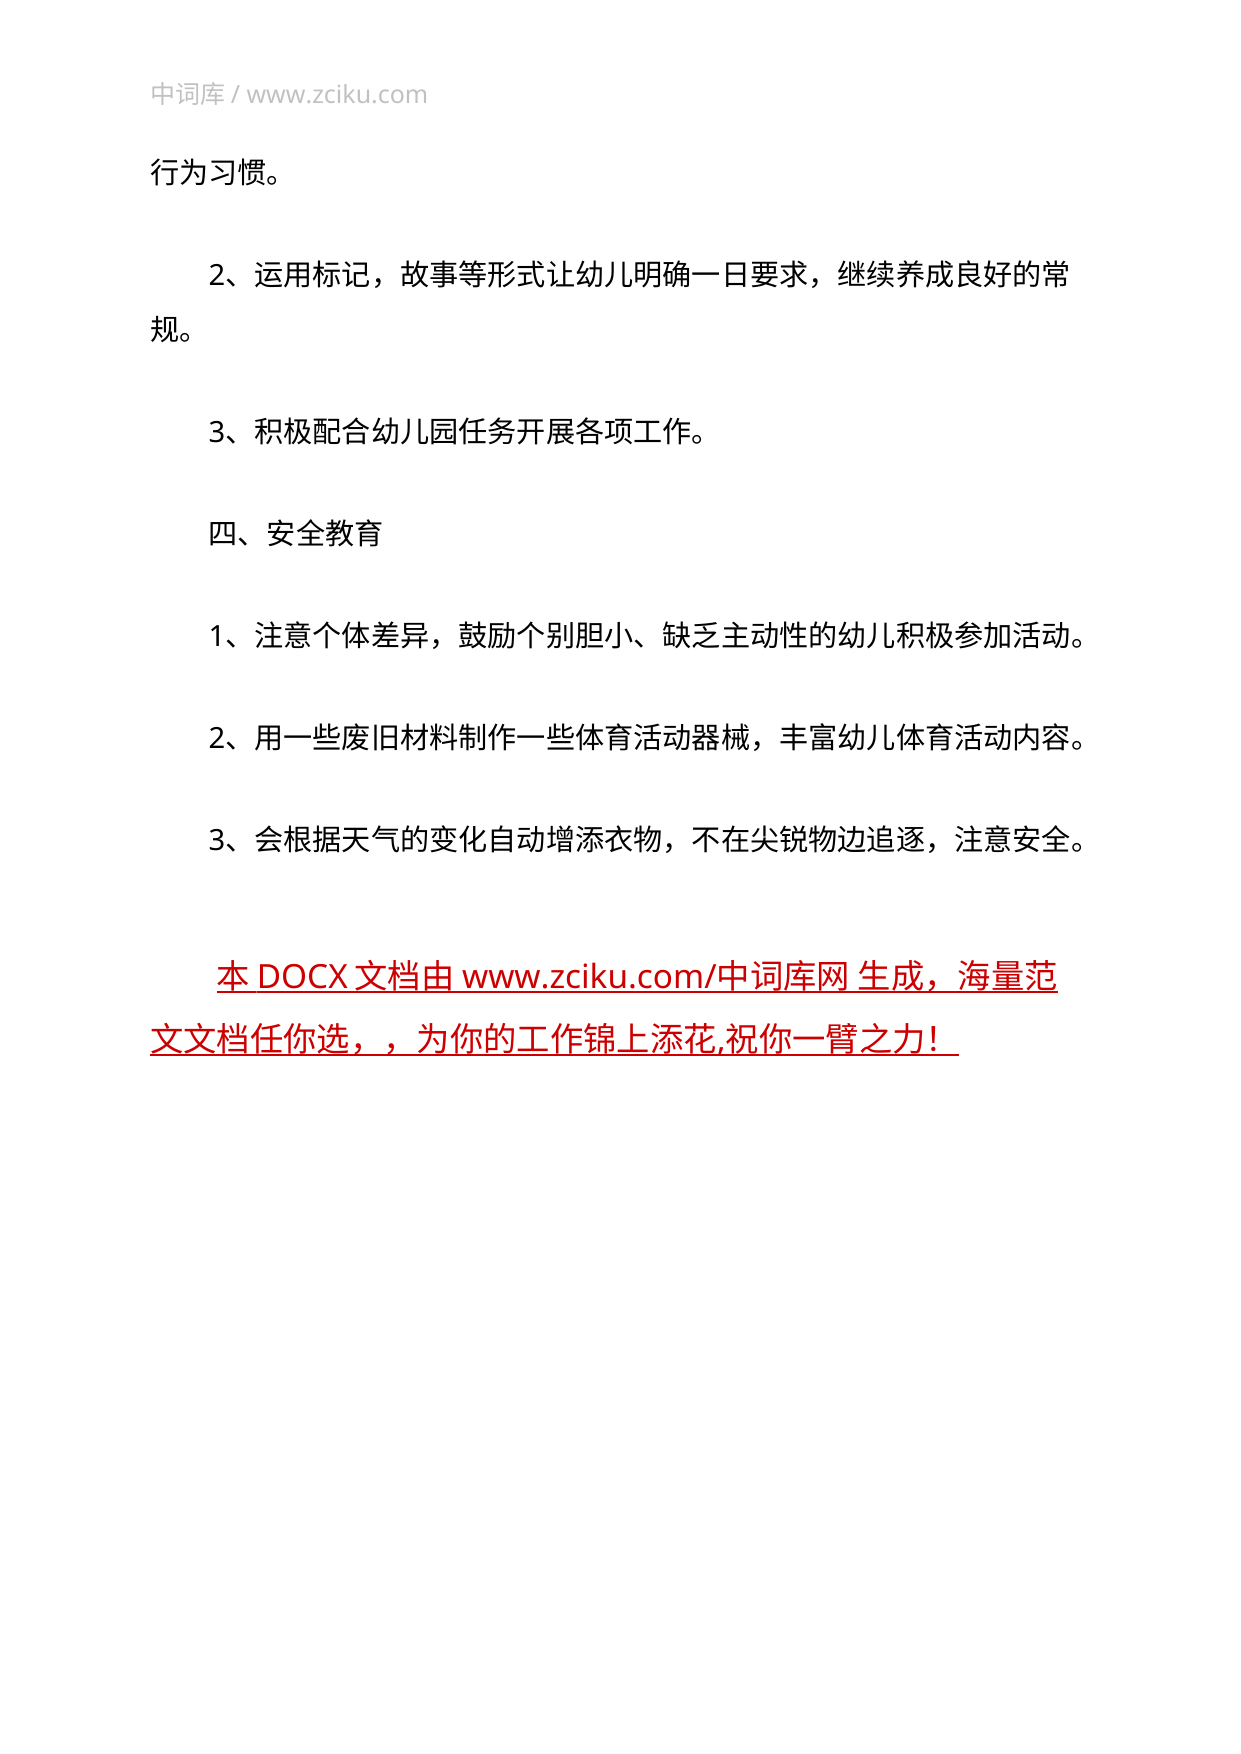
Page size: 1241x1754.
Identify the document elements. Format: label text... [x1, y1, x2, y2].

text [150, 150, 1090, 192]
text 2、运用标记，故事等形式让幼儿明确一日要求，继续养成良好的常规。 [150, 252, 1090, 349]
text 1、注意个体差异，鼓励个别胆小、缺乏主动性的幼儿积极参加活动。 [150, 612, 1090, 655]
text 四、安全教育 [150, 511, 1090, 553]
text 2、用一些废旧材料制作一些体育活动器械，丰富幼儿体育活动内容。 [150, 714, 1090, 757]
text 3、会根据天气的变化自动增添衣物，不在尖锐物边追逐，注意安全。 [150, 816, 1090, 859]
text 本DOCX文档由 www.zciku.com/中词库网 生成，海量范文文档任你选，，为你的工作锦上添花,祝你一臂之力！ [150, 949, 1090, 1061]
text 3、积极配合幼儿园任务开展各项工作。 [150, 408, 1090, 451]
